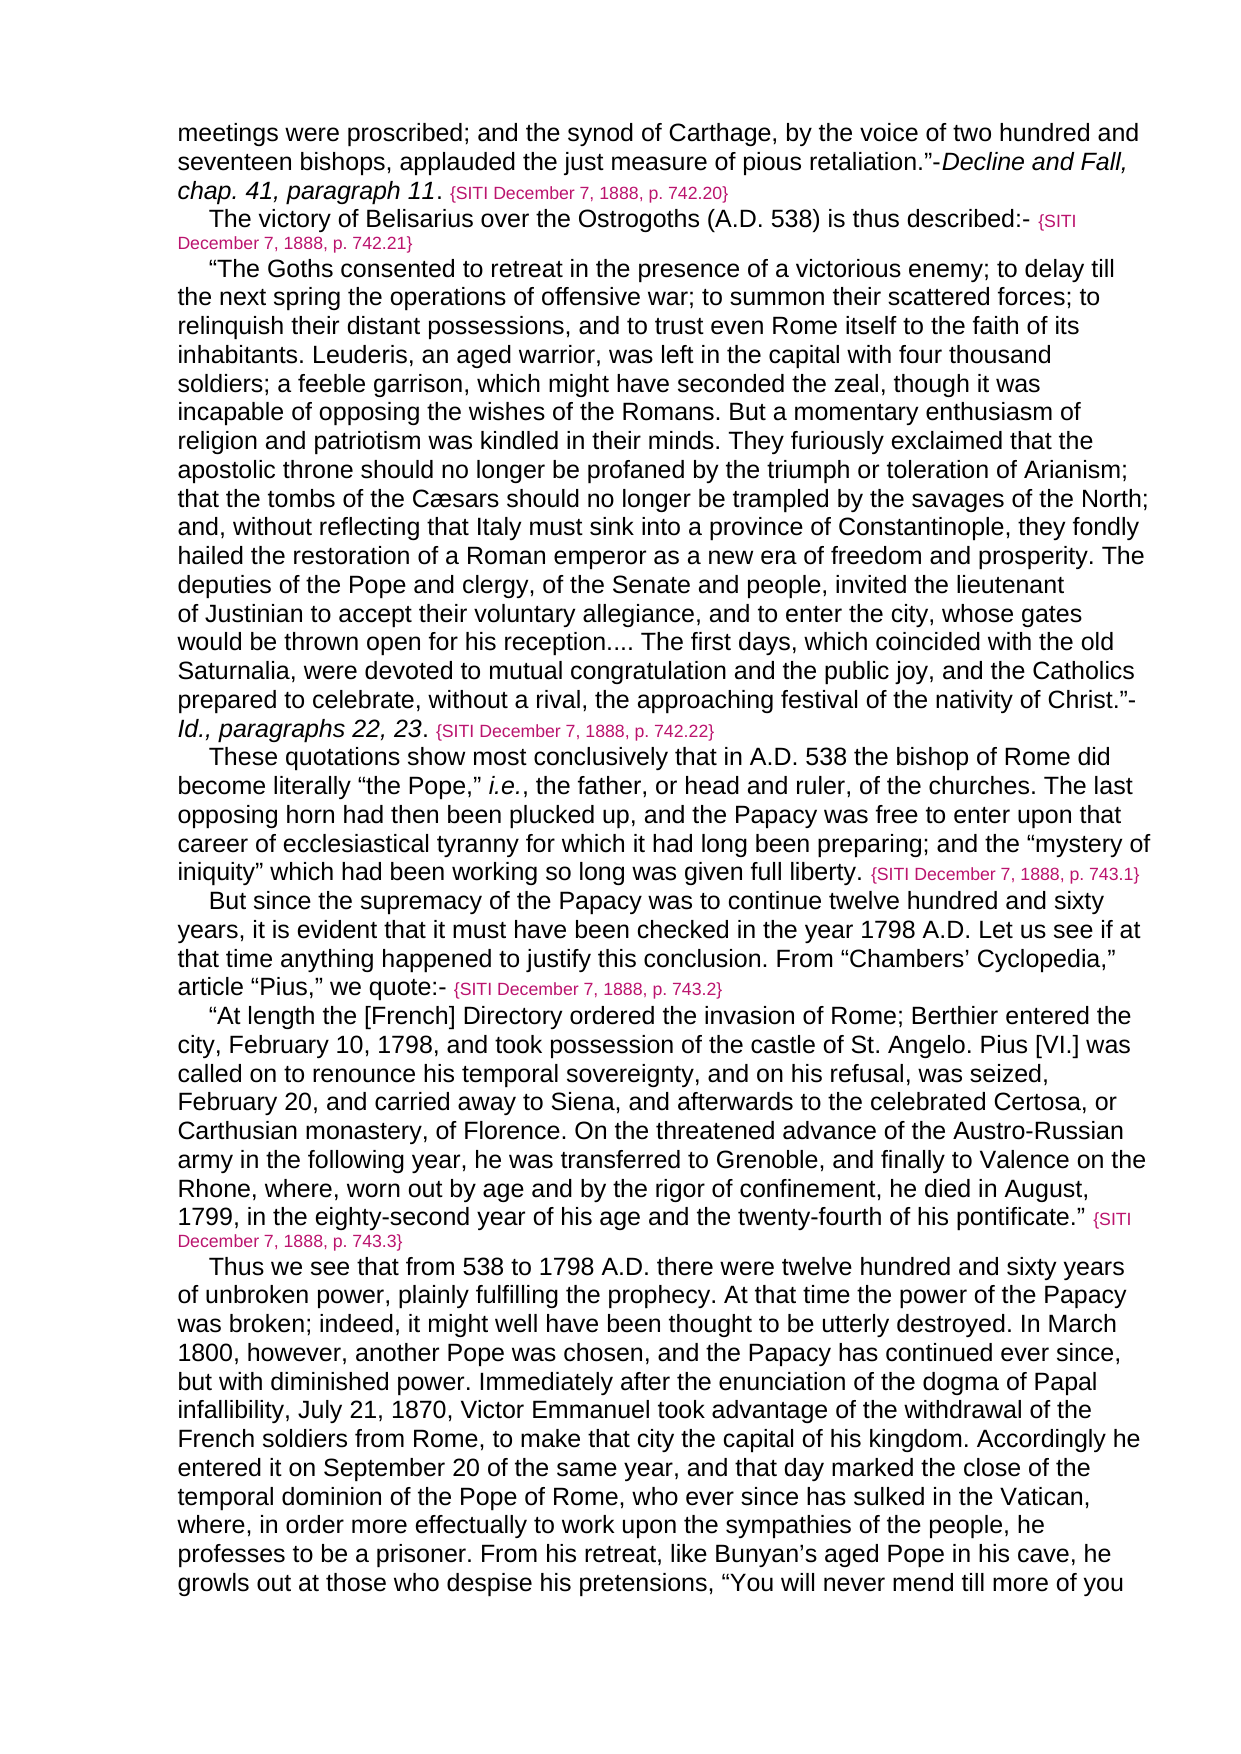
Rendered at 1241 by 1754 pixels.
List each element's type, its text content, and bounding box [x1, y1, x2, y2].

text These quotations show most conclusively that in A.D. 538 the bishop of Rome did become literally “the Pope,” i.e., the father, or head and ruler, of the churches. The last opposing horn had then been plucked up, and the Papacy was free to enter upon that career of ecclesiastical tyranny for which it had long been preparing; and the “mystery of iniquity” which had been working so long was given full liberty. {SITI December 7, 1888, p. 743.1} [177, 742, 1152, 886]
text “At length the [French] Directory ordered the invasion of Rome; Berthier entered the city, February 10, 1798, and took possession of the castle of St. Angelo. Pius [VI.] was called on to renounce his temporal sovereignty, and on his refusal, was seized, February 20, and carried away to Siena, and afterwards to the celebrated Certosa, or Carthusian monastery, of Florence. On the threatened advance of the Austro-Russian army in the following year, he was transferred to Grenoble, and finally to Valence on the Rhone, where, worn out by age and by the rigor of confinement, he died in August, 1799, in the eighty-second year of his age and the twenty-fourth of his pontificate.” {SITI December 7, 1888, p. 743.3} [177, 1001, 1152, 1251]
text “The Goths consented to retreat in the presence of a victorious enemy; to delay till the next spring the operations of offensive war; to summon their scattered forces; to relinquish their distant possessions, and to trust even Rome itself to the faith of its inhabitants. Leuderis, an aged warrior, was left in the capital with four thousand soldiers; a feeble garrison, which might have seconded the zeal, though it was incapable of opposing the wishes of the Romans. But a momentary enthusiasm of religion and patriotism was kindled in their minds. They furiously exclaimed that the apostolic throne should no longer be profaned by the triumph or toleration of Arianism; that the tombs of the Cæsars should no longer be trampled by the savages of the North; and, without reflecting that Italy must sink into a province of Constantinople, they fondly hailed the restoration of a Roman emperor as a new era of freedom and prosperity. The deputies of the Pope and clergy, of the Senate and people, invited the lieutenant of Justinian to accept their voluntary allegiance, and to enter the city, whose gates would be thrown open for his reception.... The first days, which coincided with the old Saturnalia, were devoted to mutual congratulation and the public joy, and the Catholics prepared to celebrate, without a rival, the approaching festival of the nativity of Christ.”-Id., paragraphs 22, 23. {SITI December 7, 1888, p. 742.22} [177, 253, 1152, 742]
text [177, 1251, 1152, 1596]
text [177, 118, 1152, 204]
text But since the supremacy of the Papacy was to continue twelve hundred and sixty years, it is evident that it must have been checked in the year 1798 A.D. Let us see if at that time anything happened to justify this conclusion. From “Chambers’ Cyclopedia,” article “Pius,” we quote:- {SITI December 7, 1888, p. 743.2} [177, 886, 1152, 1001]
text The victory of Belisarius over the Ostrogoths (A.D. 538) is thus described:- {SITI December 7, 1888, p. 742.21} [177, 204, 1152, 253]
